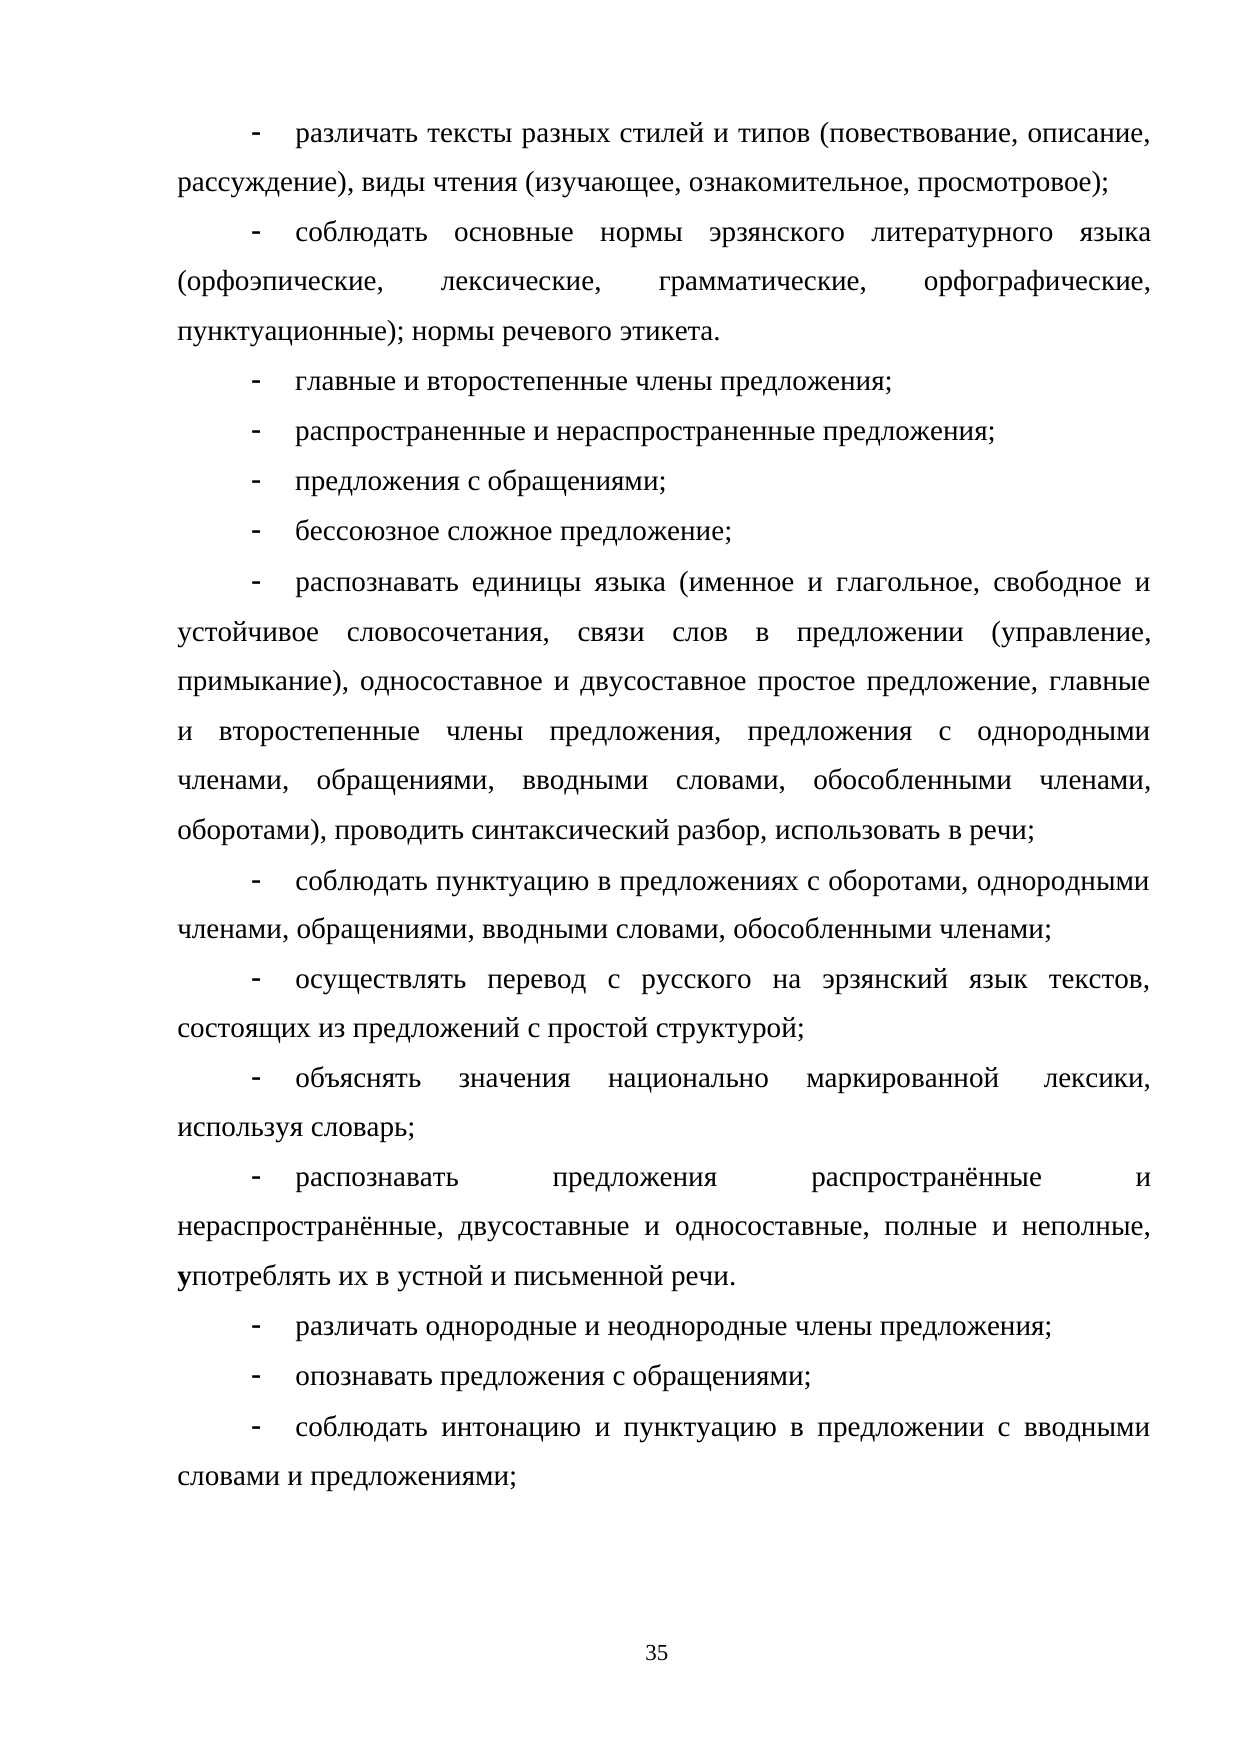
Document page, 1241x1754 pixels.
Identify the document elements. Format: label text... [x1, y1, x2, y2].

list различать однородные и неоднородные члены предложения; [251, 1308, 1198, 1342]
list осуществлять перевод с русского на эрзянский язык текстов, состоящих из предложений с простой структурой; [177, 961, 1150, 1044]
list объяснять значения национально маркированной лексики, используя словарь; [177, 1061, 1151, 1143]
list опознавать предложения с обращениями; [251, 1358, 1198, 1392]
list бессоюзное сложное предложение; [251, 513, 1198, 547]
list распространенные и нераспространенные предложения; [251, 413, 1198, 447]
list главные и второстепенные члены предложения; [251, 363, 1198, 396]
list предложения с обращениями; [251, 463, 1198, 497]
list распознавать предложения распространённые и нераспространённые, двусоставные и односоставные, полные и неполные, употреблять их в устной и письменной речи. [177, 1159, 1151, 1291]
list соблюдать интонацию и пунктуацию в предложении с вводными словами и предложениями; [177, 1409, 1151, 1491]
list различать тексты разных стилей и типов (повествование, описание, рассуждение), виды чтения (изучающее, ознакомительное, просмотровое); [177, 115, 1151, 197]
list соблюдать основные нормы эрзянского литературного языка (орфоэпические, лексические, грамматические, орфографические, пунктуационные); нормы речевого этикета. [177, 214, 1151, 346]
list распознавать единицы языка (именное и глагольное, свободное и устойчивое словосочетания, связи слов в предложении (управление, примыкание), односоставное и двусоставное простое предложение, главные и второстепенные члены предложения, предложения с однородными членами, обращениями, вводными словами, обособленными членами, оборотами), проводить синтаксический разбор, использовать в речи; [177, 564, 1151, 846]
list соблюдать пунктуацию в предложениях с оборотами, однородными членами, обращениями, вводными словами, обособленными членами; [177, 863, 1151, 945]
